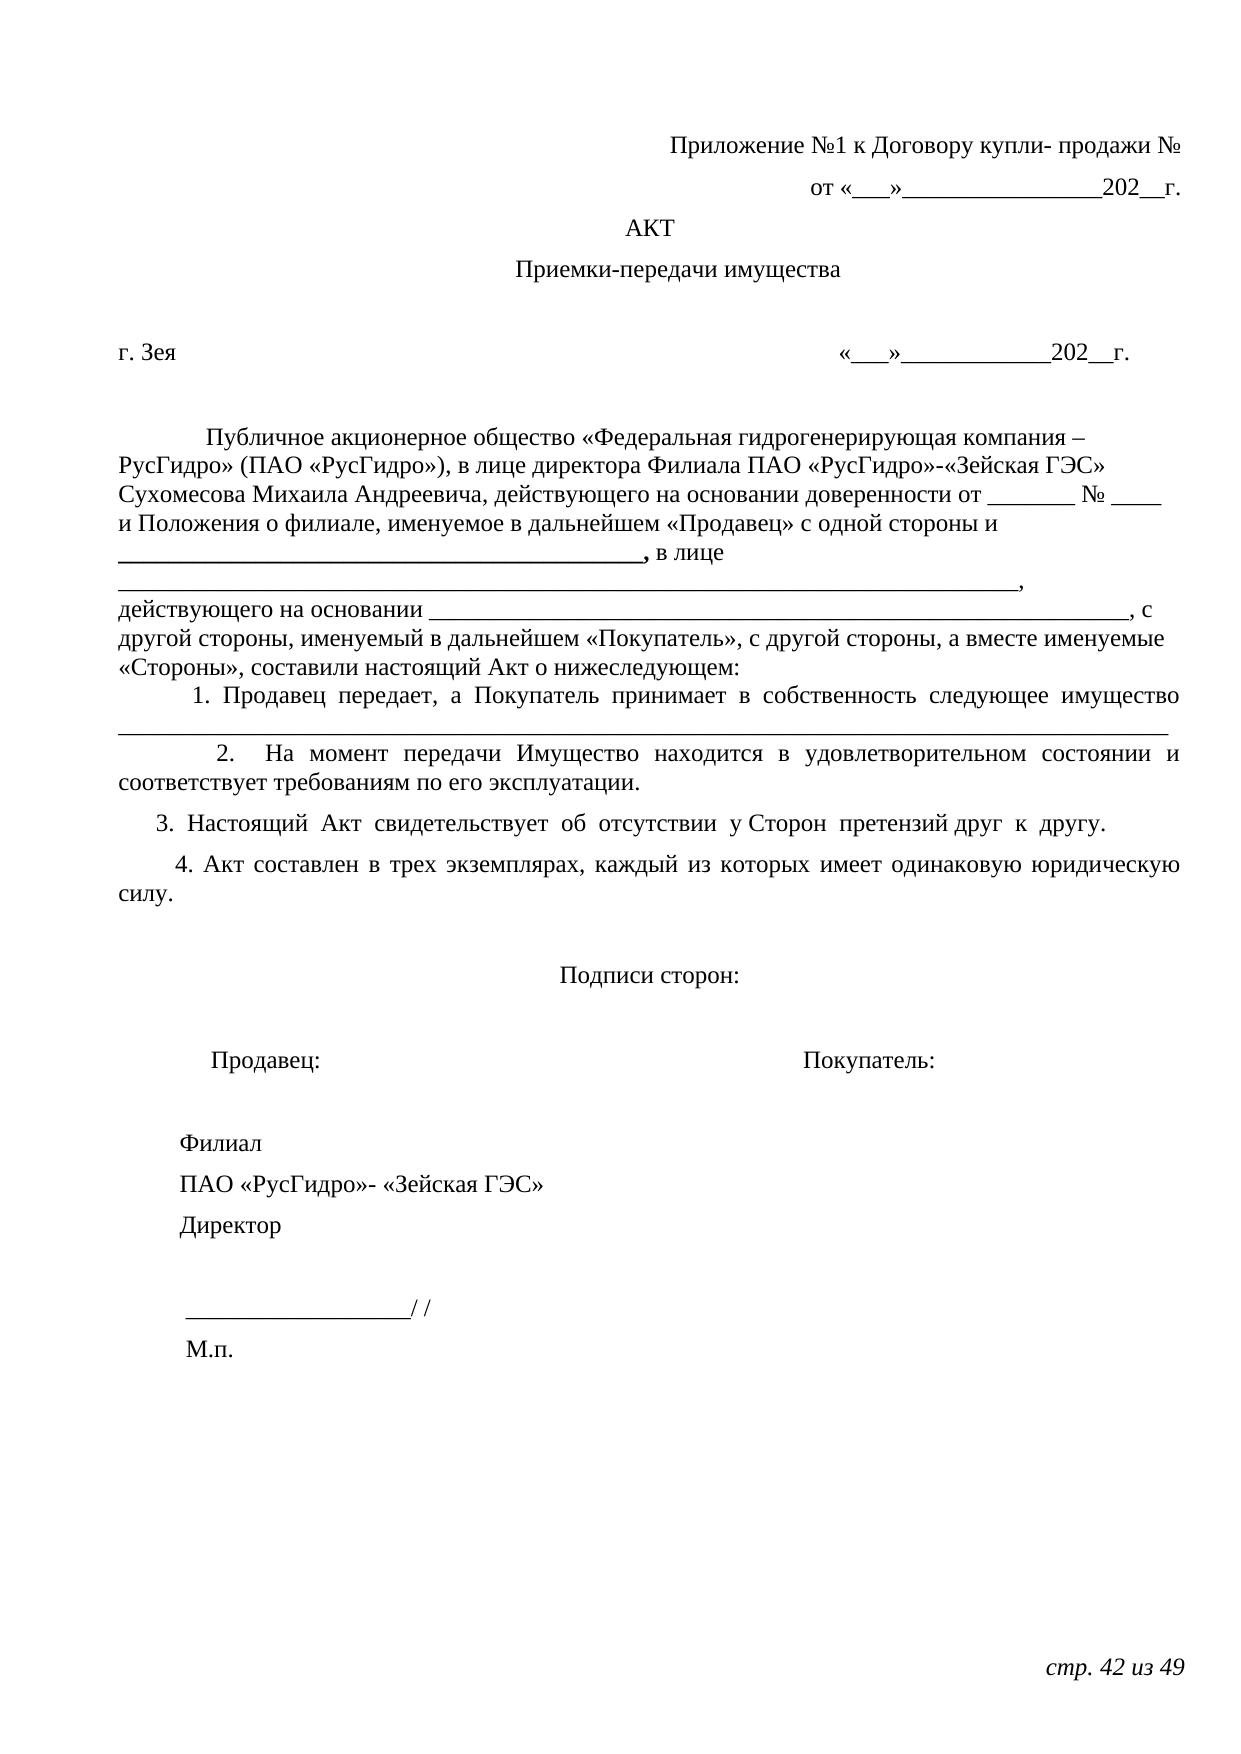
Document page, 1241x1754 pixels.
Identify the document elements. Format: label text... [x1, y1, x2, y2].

text Подписи сторон: [118, 961, 1181, 989]
table_header Продавец: Филиал ПАО «РусГидро»- «Зейская ГЭС» Директор __________________/ / М.п. [118, 989, 617, 1363]
text 2. На момент передачи Имущество находится в удовлетворительном состоянии и соответствует требованиям по его эксплуатации. [118, 738, 1181, 796]
text Публичное акционерное общество «Федеральная гидрогенерирующая компания – РусГидро» (ПАО «РусГидро»), в лице директора Филиала ПАО «РусГидро»-«Зейская ГЭС» Сухомесова Михаила Андреевича, действующего на основании доверенности от _______ № ____ и Положения о филиале, именуемое в дальнейшем «Продавец» с одной стороны и __________________________________________, в лице ________________________________________________________________________, действующего на основании ________________________________________________________, с другой стороны, именуемый в дальнейшем «Покупатель», с другой стороны, а вместе именуемые «Стороны», составили настоящий Акт о нижеследующем: [118, 422, 1181, 681]
text Приложение №1 к Договору купли- продажи № [118, 131, 1181, 159]
text г. Зея «___»____________202__г. [118, 337, 1181, 366]
table_header Покупатель: [617, 989, 1115, 1363]
text 1. Продавец передает, а Покупатель принимает в собственность следующее имущество ____________________________________________________________________________________ [118, 681, 1181, 738]
text Приемки-передачи имущества [118, 254, 1181, 283]
text от «___»________________202__г. [118, 172, 1181, 201]
text 3. Настоящий Акт свидетельствует об отсутствии у Сторон претензий друг к другу. [118, 808, 1181, 837]
text 4. Акт составлен в трех экземплярах, каждый из которых имеет одинаковую юридическую силу. [118, 849, 1181, 907]
text АКТ [118, 213, 1181, 242]
